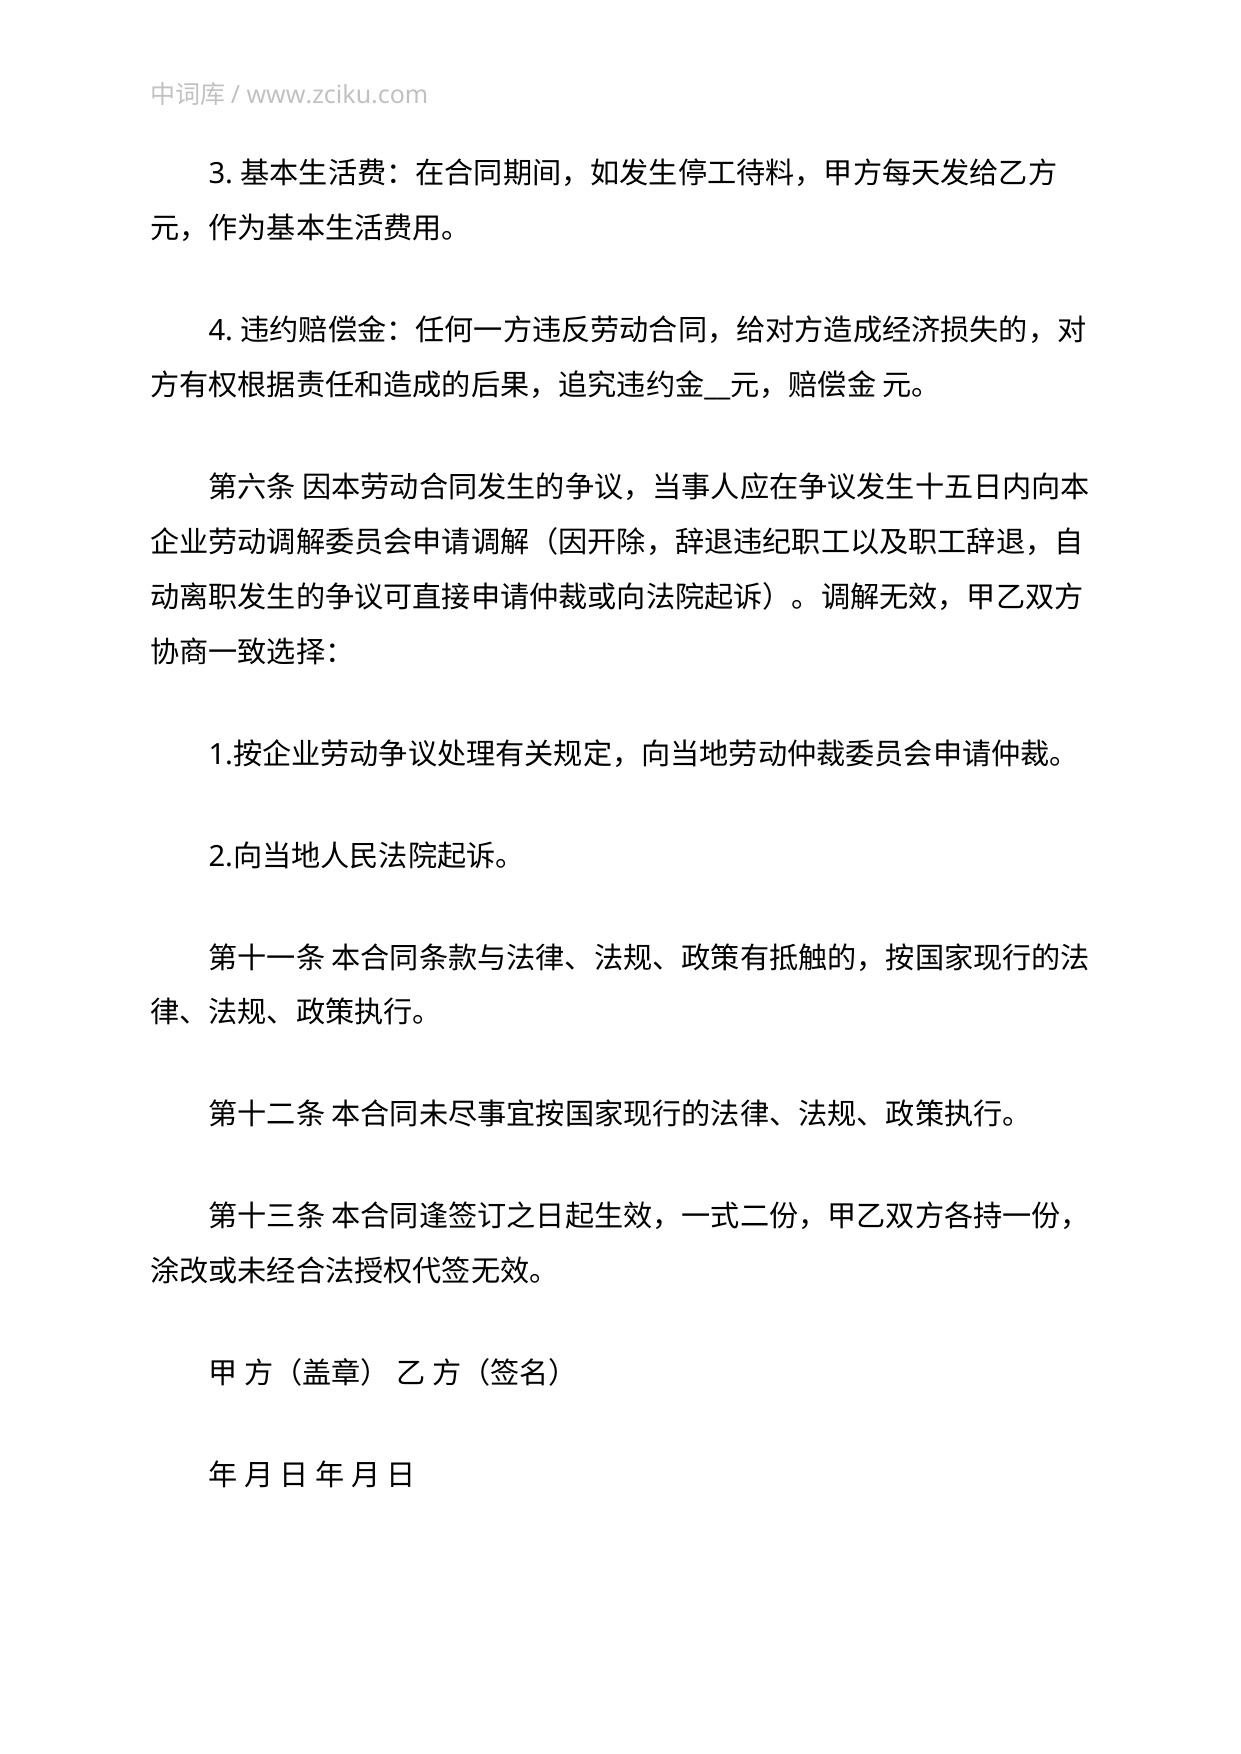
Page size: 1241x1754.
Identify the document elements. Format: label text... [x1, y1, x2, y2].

text 甲 方（盖章） 乙 方（签名） [150, 1349, 1090, 1392]
text 1.按企业劳动争议处理有关规定，向当地劳动仲裁委员会申请仲裁。 [150, 730, 1090, 773]
text 第十三条 本合同逢签订之日起生效，一式二份，甲乙双方各持一份，涂改或未经合法授权代签无效。 [150, 1193, 1090, 1290]
text 4. 违约赔偿金：任何一方违反劳动合同，给对方造成经济损失的，对方有权根据责任和造成的后果，追究违约金__元，赔偿金 元。 [150, 307, 1090, 404]
text 第十一条 本合同条款与法律、法规、政策有抵触的，按国家现行的法律、法规、政策执行。 [150, 934, 1090, 1031]
text 年 月 日 年 月 日 [150, 1451, 1090, 1493]
text 3. 基本生活费：在合同期间，如发生停工待料，甲方每天发给乙方 元，作为基本生活费用。 [150, 150, 1090, 247]
text 第十二条 本合同未尽事宜按国家现行的法律、法规、政策执行。 [150, 1091, 1090, 1133]
text 第六条 因本劳动合同发生的争议，当事人应在争议发生十五日内向本企业劳动调解委员会申请调解（因开除，辞退违纪职工以及职工辞退，自动离职发生的争议可直接申请仲裁或向法院起诉）。调解无效，甲乙双方协商一致选择： [150, 464, 1090, 671]
text 2.向当地人民法院起诉。 [150, 832, 1090, 874]
